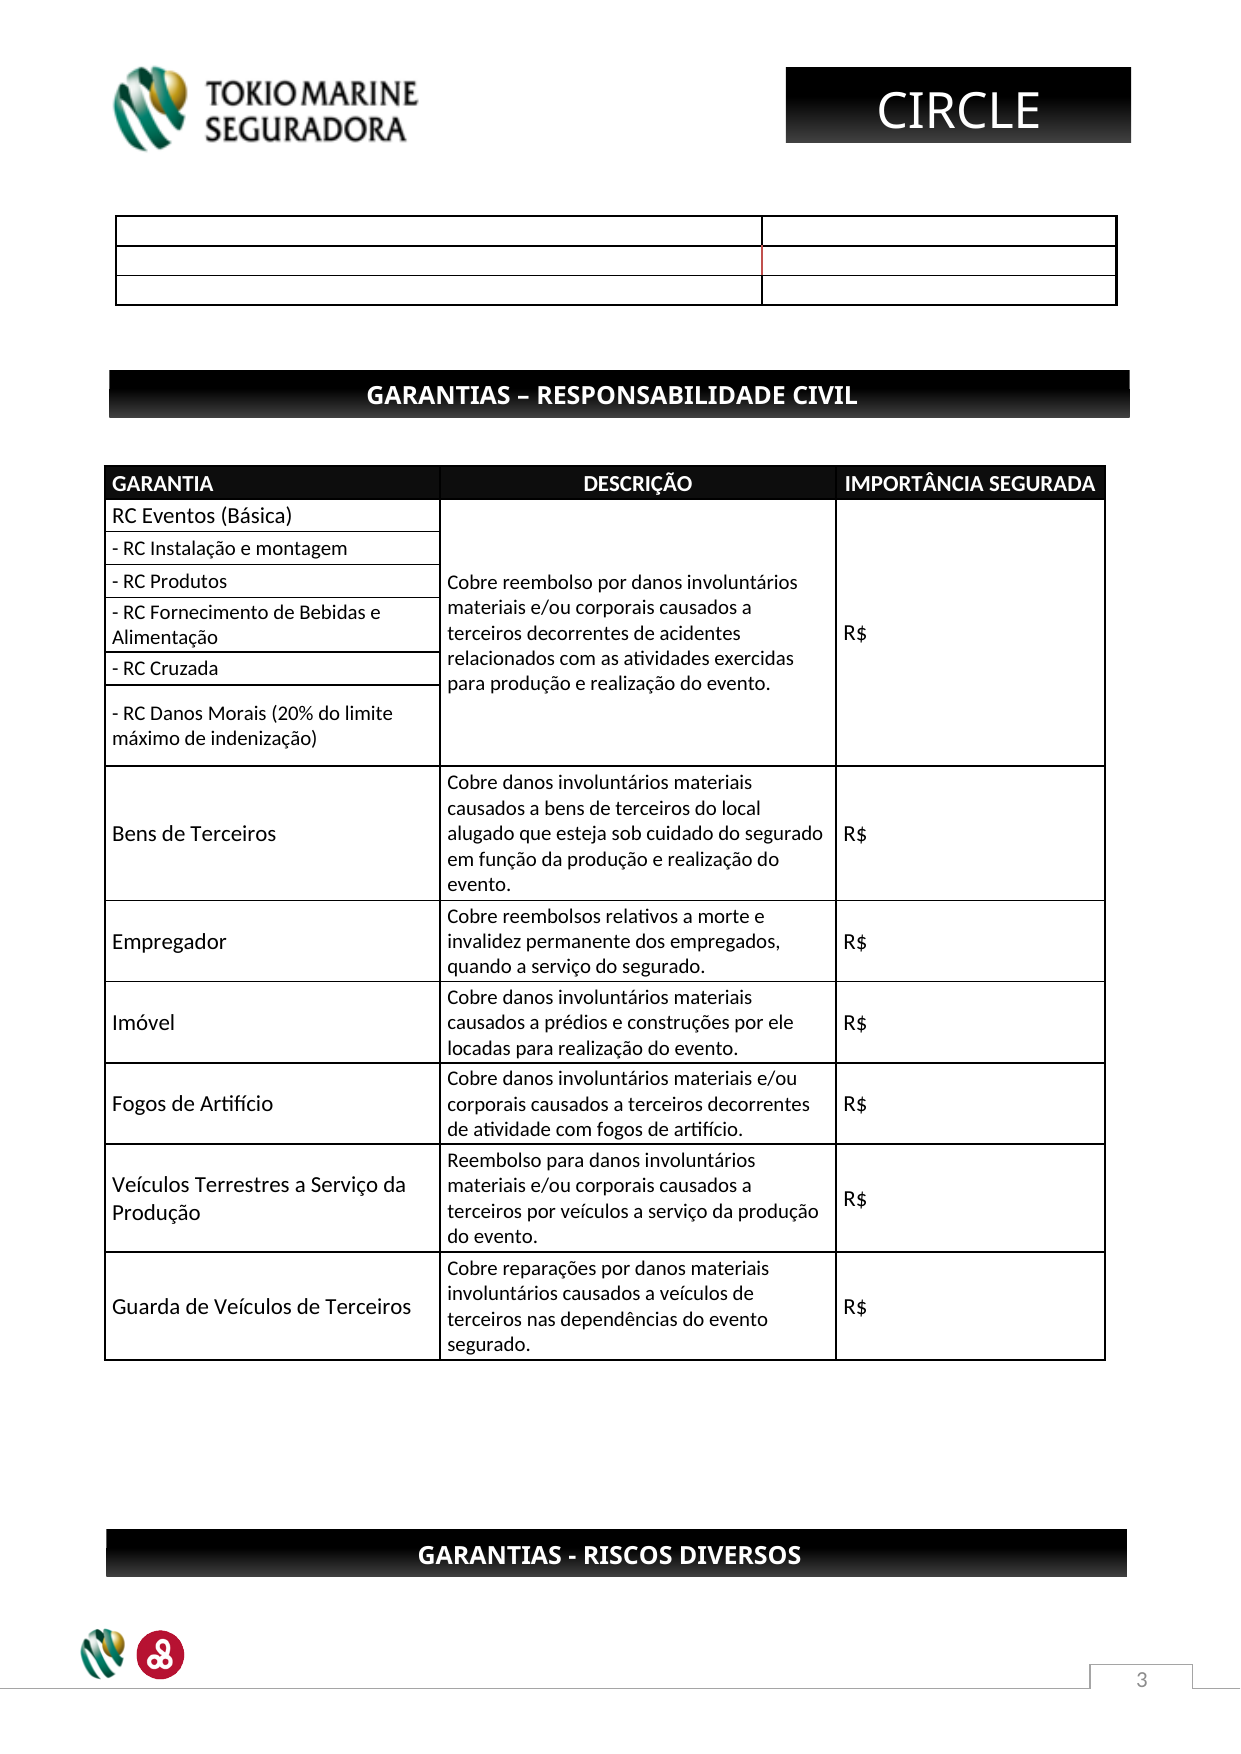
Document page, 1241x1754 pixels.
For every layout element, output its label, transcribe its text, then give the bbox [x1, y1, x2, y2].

table_cell - RC Produtos [106, 565, 439, 596]
table_header DESCRIÇÃO [441, 467, 835, 498]
table_cell Fogos de Artifício [106, 1064, 439, 1143]
table_cell Empregador [106, 901, 439, 981]
table_cell - RC Danos Morais (20% do limite máximo de indenização) [106, 686, 439, 765]
table_cell Bens de Terceiros [106, 767, 439, 899]
table_cell [763, 276, 1115, 304]
table_cell R$ [837, 767, 1104, 899]
table_cell [763, 247, 1115, 274]
table_cell Cobre reembolsos relativos a morte e invalidez permanente dos empregados, quando a serviço do segurado. [441, 901, 835, 981]
table_cell Cobre danos involuntários materiais e/ou corporais causados a terceiros decorrentes de atividade com fogos de artifício. [441, 1064, 835, 1143]
table_header IMPORTÂNCIA SEGURADA [837, 467, 1104, 498]
table_cell [117, 276, 761, 304]
table_cell [117, 247, 761, 274]
table_cell - RC Instalação e montagem [106, 532, 439, 564]
picture [73, 1628, 129, 1681]
table_cell - RC Fornecimento de Bebidas e Alimentação [106, 598, 439, 651]
table_cell R$ [837, 1064, 1104, 1143]
table_cell Imóvel [106, 982, 439, 1062]
table_cell - RC Cruzada [106, 653, 439, 684]
picture [103, 57, 431, 160]
table_cell R$ [837, 1253, 1104, 1359]
table_cell RC Eventos (Básica) [106, 500, 439, 531]
table_cell R$ [837, 1145, 1104, 1251]
table_cell R$ [837, 500, 1104, 765]
table_cell R$ [837, 982, 1104, 1062]
picture [133, 1628, 186, 1681]
table_cell Veículos Terrestres a Serviço da Produção [106, 1145, 439, 1251]
table_cell [117, 217, 761, 245]
table_cell R$ [837, 901, 1104, 981]
table_cell Cobre danos involuntários materiais causados a prédios e construções por ele locadas para realização do evento. [441, 982, 835, 1062]
table_cell Reembolso para danos involuntários materiais e/ou corporais causados a terceiros por veículos a serviço da produção do evento. [441, 1145, 835, 1251]
table_cell Cobre reembolso por danos involuntários materiais e/ou corporais causados a terceiros decorrentes de acidentes relacionados com as atividades exercidas para produção e realização do evento. [441, 500, 835, 765]
table_cell Guarda de Veículos de Terceiros [106, 1253, 439, 1359]
table_header GARANTIA [106, 467, 439, 498]
table_cell Cobre danos involuntários materiais causados a bens de terceiros do local alugado que esteja sob cuidado do segurado em função da produção e realização do evento. [441, 767, 835, 899]
table_cell Cobre reparações por danos materiais involuntários causados a veículos de terceiros nas dependências do evento segurado. [441, 1253, 835, 1359]
table_cell [763, 217, 1115, 245]
